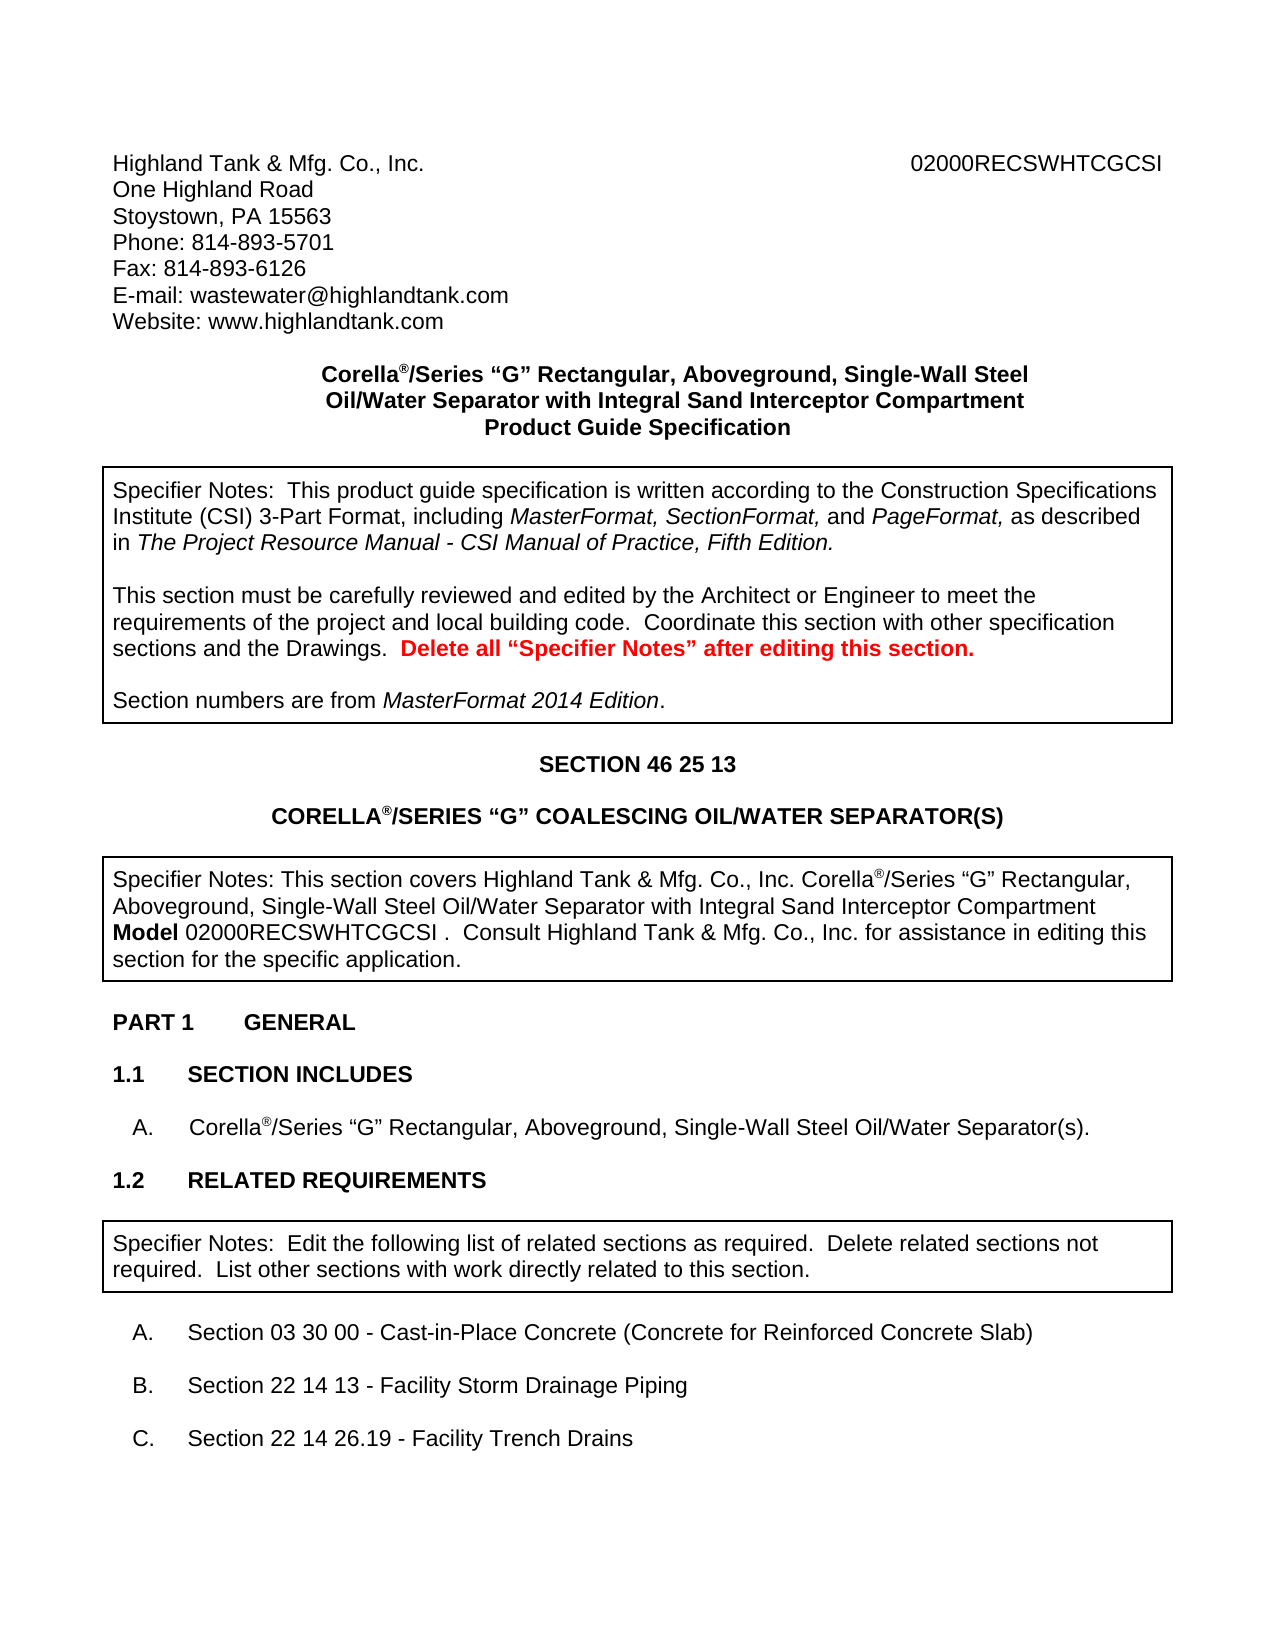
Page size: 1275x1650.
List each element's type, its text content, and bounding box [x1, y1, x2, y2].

text One Highland Road [112, 176, 1162, 203]
text Specifier Notes: This product guide specification is written according to the Construction Specifications Institute (CSI) 3-Part Format, including MasterFormat, SectionFormat, and PageFormat, as described in The Project Resource Manual - CSI Manual of Practice, Fifth Edition. [104, 468, 1171, 556]
subtitle CORELLA®/SERIES “G” COALESCING OIL/WATER SEPARATOR(S) [112, 803, 1162, 830]
subtitle SECTION 46 25 13 [112, 751, 1162, 777]
subtitle A. Corella®/Series “G” Rectangular, Aboveground, Single-Wall Steel Oil/Water Separator(s). [132, 1114, 1162, 1140]
text Section numbers are from MasterFormat 2014 Edition. [104, 677, 1171, 722]
subtitle C. Section 22 14 26.19 - Facility Trench Drains [132, 1425, 1162, 1451]
subtitle 1.2 RELATED REQUIREMENTS [112, 1167, 1162, 1193]
subtitle 1.1 SECTION INCLUDES [112, 1061, 1162, 1088]
text Stoystown, PA 15563 [112, 203, 1162, 229]
list Oil/Water Separator with Integral Sand Interceptor Compartment [187, 387, 1162, 413]
text Specifier Notes: Edit the following list of related sections as required. Delete related sections not required. List other sections with work directly related to this section. [104, 1222, 1171, 1291]
subtitle A. Section 03 30 00 - Cast-in-Place Concrete (Concrete for Reinforced Concrete Slab) [132, 1319, 1162, 1346]
text This section must be carefully reviewed and edited by the Architect or Engineer to meet the requirements of the project and local building code. Coordinate this section with other specification sections and the Drawings. Delete all “Specifier Notes” after editing this section. [112, 582, 1162, 661]
text Phone: 814-893-5701 [112, 229, 1162, 255]
subtitle B. Section 22 14 13 - Facility Storm Drainage Piping [132, 1372, 1162, 1398]
subtitle PART 1 GENERAL [112, 1009, 1162, 1035]
text E-mail: wastewater@highlandtank.com [112, 282, 1162, 308]
list Corella®/Series “G” Rectangular, Aboveground, Single-Wall Steel [187, 361, 1162, 387]
text Specifier Notes: This section covers Highland Tank & Mfg. Co., Inc. Corella®/Series “G” Rectangular, Aboveground, Single-Wall Steel Oil/Water Separator with Integral Sand Interceptor Compartment Model 02000RECSWHTCGCSI . Consult Highland Tank & Mfg. Co., Inc. for assistance in editing this section for the specific application. [104, 858, 1171, 980]
text Highland Tank & Mfg. Co., Inc. 02000RECSWHTCGCSI [112, 150, 1162, 176]
text Website: www.highlandtank.com [112, 308, 1162, 334]
subtitle Product Guide Specification [112, 413, 1162, 440]
text Fax: 814-893-6126 [112, 255, 1162, 282]
